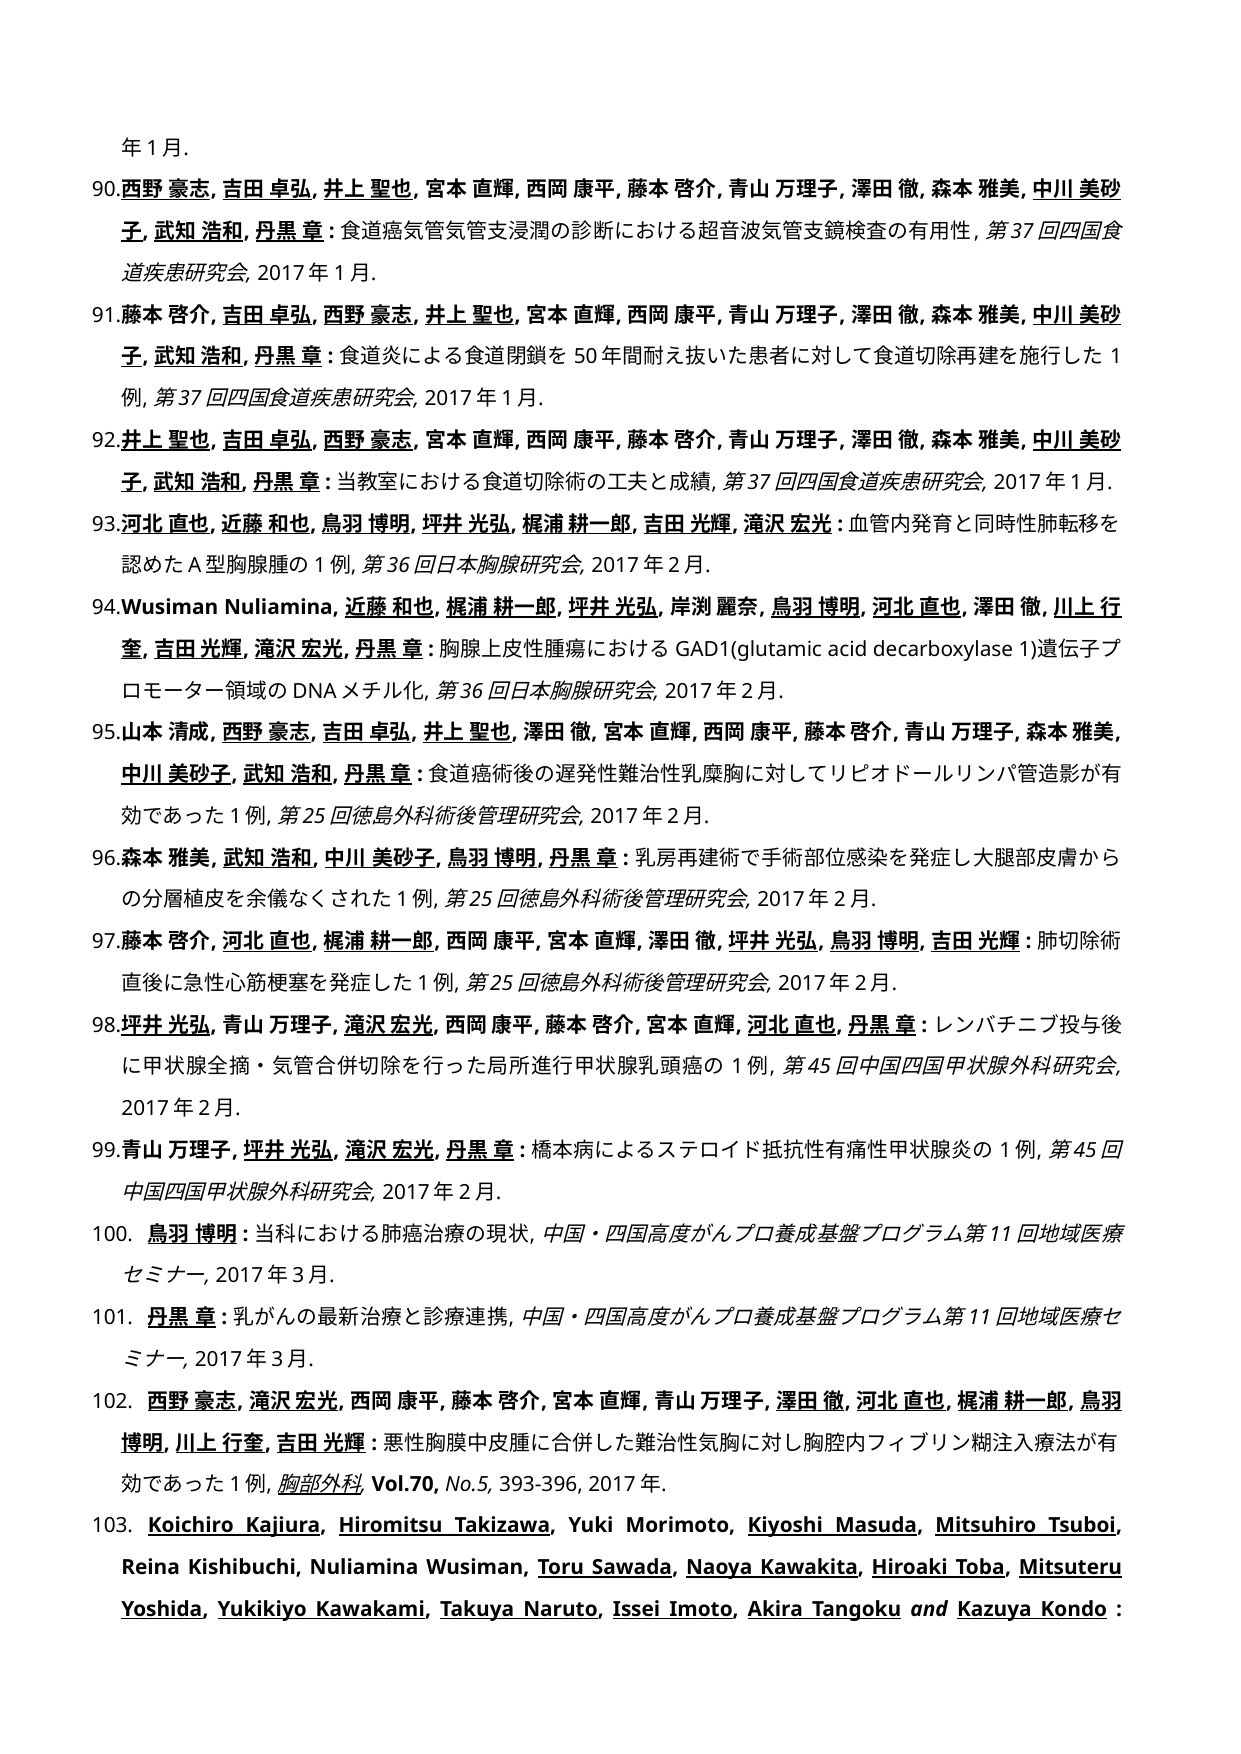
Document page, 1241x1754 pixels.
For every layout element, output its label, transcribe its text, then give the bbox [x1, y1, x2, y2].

list 西野 豪志, 滝沢 宏光, 西岡 康平, 藤本 啓介, 宮本 直輝, 青山 万理子, 澤田 徹, 河北 直也, 梶浦 耕一郎, 鳥羽 博明, 川上 行奎, 吉田 光輝 : 悪性胸膜中皮腫に合併した難治性気胸に対し胸腔内フィブリン糊注入療法が有効であった1例, 胸部外科, Vol.70, No.5, 393-396, 2017年. [92, 1378, 1122, 1503]
list 丹黒 章 : 乳がんの最新治療と診療連携, 中国・四国高度がんプロ養成基盤プログラム第11回地域医療セミナー, 2017年3月. [92, 1295, 1122, 1378]
list 森本 雅美, 武知 浩和, 中川 美砂子, 鳥羽 博明, 丹黒 章 : 乳房再建術で手術部位感染を発症し大腿部皮膚からの分層植皮を余儀なくされた1例, 第25回徳島外科術後管理研究会, 2017年2月. [92, 835, 1122, 919]
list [92, 1503, 1122, 1629]
list 河北 直也, 近藤 和也, 鳥羽 博明, 坪井 光弘, 梶浦 耕一郎, 吉田 光輝, 滝沢 宏光 : 血管内発育と同時性肺転移を認めたA型胸腺腫の1例, 第36回日本胸腺研究会, 2017年2月. [92, 501, 1122, 584]
list 山本 清成, 西野 豪志, 吉田 卓弘, 井上 聖也, 澤田 徹, 宮本 直輝, 西岡 康平, 藤本 啓介, 青山 万理子, 森本 雅美, 中川 美砂子, 武知 浩和, 丹黒 章 : 食道癌術後の遅発性難治性乳糜胸に対してリピオドールリンパ管造影が有効であった1例, 第25回徳島外科術後管理研究会, 2017年2月. [92, 710, 1122, 835]
list 藤本 啓介, 河北 直也, 梶浦 耕一郎, 西岡 康平, 宮本 直輝, 澤田 徹, 坪井 光弘, 鳥羽 博明, 吉田 光輝 : 肺切除術直後に急性心筋梗塞を発症した1例, 第25回徳島外科術後管理研究会, 2017年2月. [92, 919, 1122, 1002]
list 井上 聖也, 吉田 卓弘, 西野 豪志, 宮本 直輝, 西岡 康平, 藤本 啓介, 青山 万理子, 澤田 徹, 森本 雅美, 中川 美砂子, 武知 浩和, 丹黒 章 : 当教室における食道切除術の工夫と成績, 第37回四国食道疾患研究会, 2017年1月. [92, 417, 1122, 501]
list 西野 豪志, 吉田 卓弘, 井上 聖也, 宮本 直輝, 西岡 康平, 藤本 啓介, 青山 万理子, 澤田 徹, 森本 雅美, 中川 美砂子, 武知 浩和, 丹黒 章 : 食道癌気管気管支浸潤の診断における超音波気管支鏡検査の有用性, 第37回四国食道疾患研究会, 2017年1月. [92, 167, 1122, 292]
list 鳥羽 博明 : 当科における肺癌治療の現状, 中国・四国高度がんプロ養成基盤プログラム第11回地域医療セミナー, 2017年3月. [92, 1211, 1122, 1295]
list 坪井 光弘, 青山 万理子, 滝沢 宏光, 西岡 康平, 藤本 啓介, 宮本 直輝, 河北 直也, 丹黒 章 : レンバチニブ投与後に甲状腺全摘・気管合併切除を行った局所進行甲状腺乳頭癌の1例, 第45回中国四国甲状腺外科研究会, 2017年2月. [92, 1002, 1122, 1128]
list Wusiman Nuliamina, 近藤 和也, 梶浦 耕一郎, 坪井 光弘, 岸渕 麗奈, 鳥羽 博明, 河北 直也, 澤田 徹, 川上 行奎, 吉田 光輝, 滝沢 宏光, 丹黒 章 : 胸腺上皮性腫瘍におけるGAD1(glutamic acid decarboxylase 1)遺伝子プロモーター領域のDNAメチル化, 第36回日本胸腺研究会, 2017年2月. [92, 584, 1122, 710]
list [92, 125, 1122, 167]
list 青山 万理子, 坪井 光弘, 滝沢 宏光, 丹黒 章 : 橋本病によるステロイド抵抗性有痛性甲状腺炎の1例, 第45回中国四国甲状腺外科研究会, 2017年2月. [92, 1128, 1122, 1211]
list 藤本 啓介, 吉田 卓弘, 西野 豪志, 井上 聖也, 宮本 直輝, 西岡 康平, 青山 万理子, 澤田 徹, 森本 雅美, 中川 美砂子, 武知 浩和, 丹黒 章 : 食道炎による食道閉鎖を50年間耐え抜いた患者に対して食道切除再建を施行した1例, 第37回四国食道疾患研究会, 2017年1月. [92, 292, 1122, 417]
